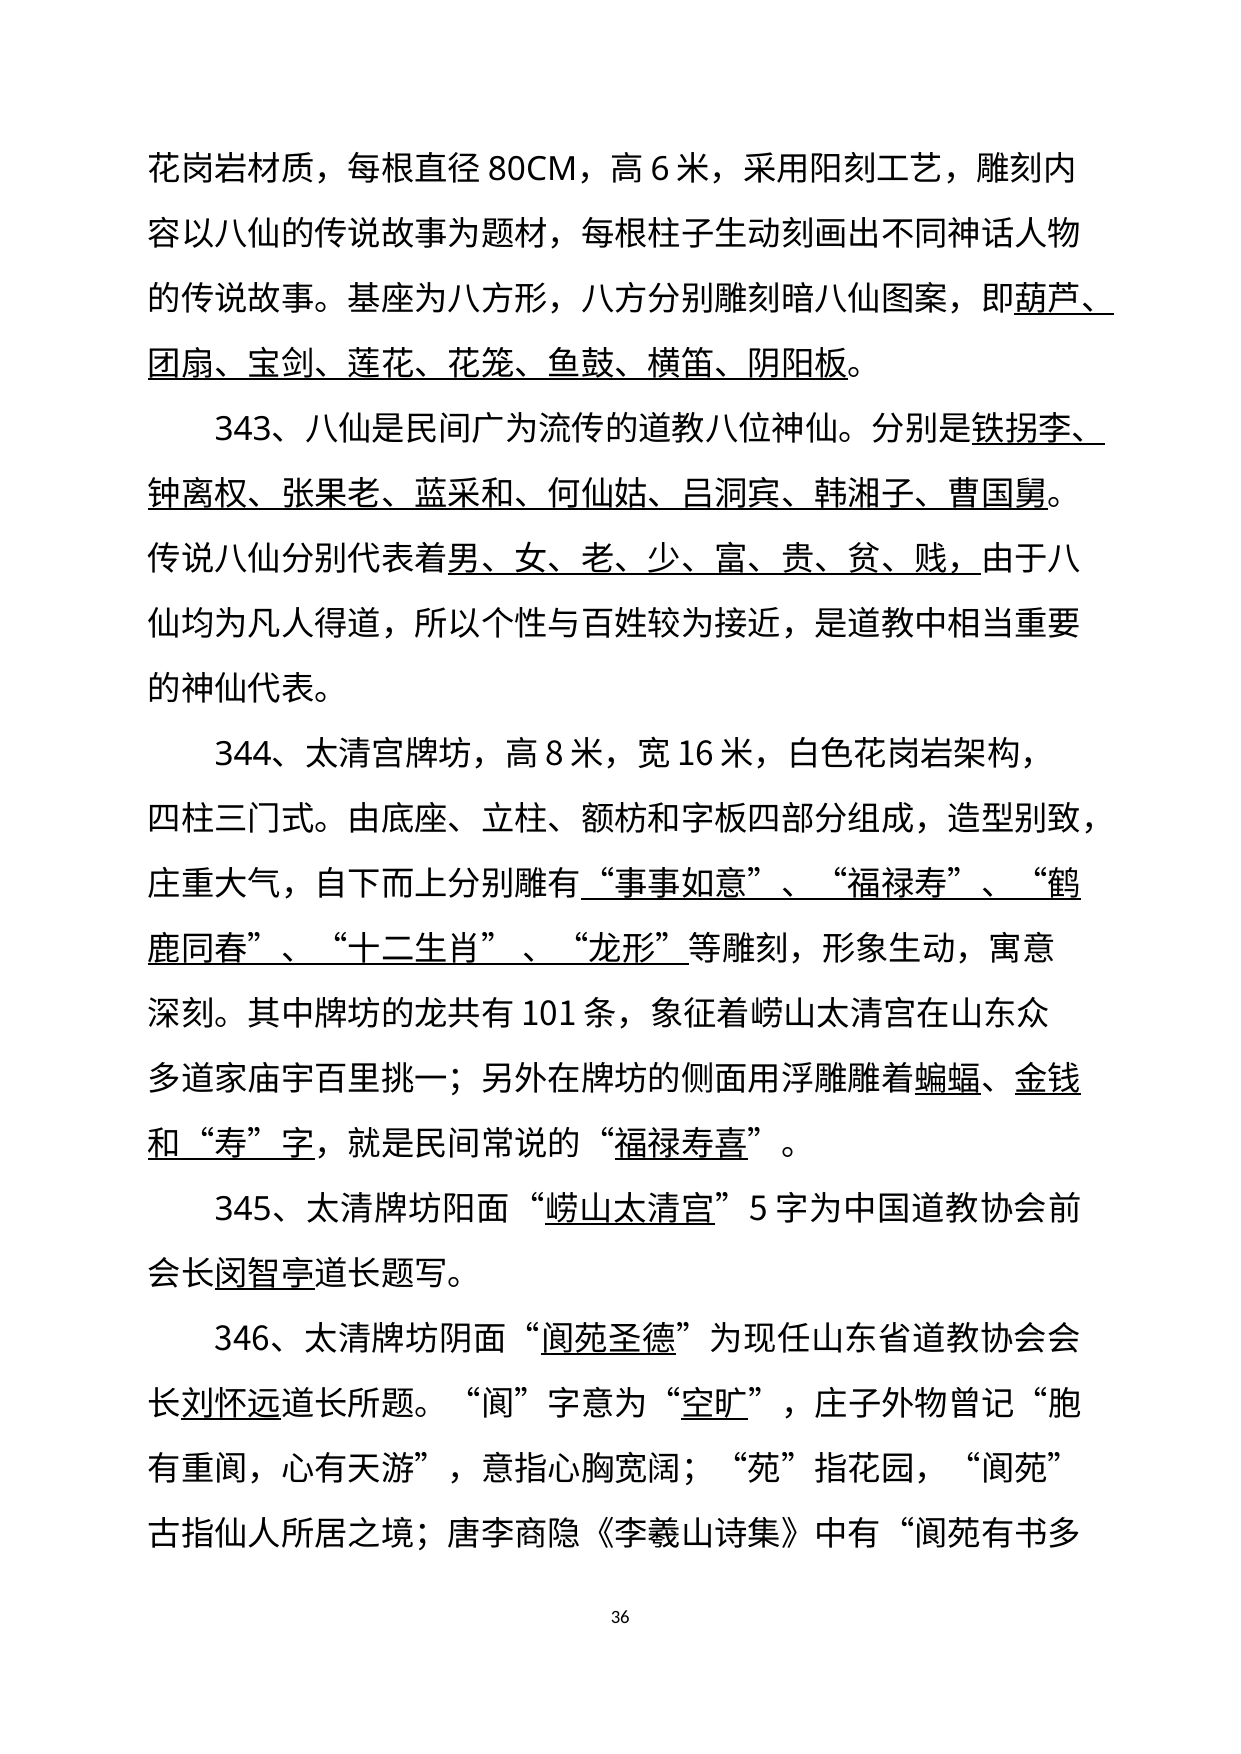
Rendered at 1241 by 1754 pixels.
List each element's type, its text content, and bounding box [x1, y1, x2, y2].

text 343、八仙是民间广为流传的道教八位神仙。分别是铁拐李、钟离权、张果老、蓝采和、何仙姑、吕洞宾、韩湘子、曹国舅。传说八仙分别代表着男、女、老、少、富、贵、贫、贱，由于八仙均为凡人得道，所以个性与百姓较为接近，是道教中相当重要的神仙代表。 [148, 393, 1082, 718]
text 345、太清牌坊阳面“崂山太清宫”5字为中国道教协会前会长闵智亭道长题写。 [148, 1173, 1082, 1303]
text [148, 133, 1082, 393]
text 344、太清宫牌坊，高8米，宽16米，白色花岗岩架构，四柱三门式。由底座、立柱、额枋和字板四部分组成，造型别致，庄重大气，自下而上分别雕有“事事如意”、“福禄寿”、“鹤鹿同春”、“十二生肖” 、“龙形”等雕刻，形象生动，寓意深刻。其中牌坊的龙共有101条，象征着崂山太清宫在山东众多道家庙宇百里挑一；另外在牌坊的侧面用浮雕雕着蝙蝠、金钱和“寿”字，就是民间常说的“福禄寿喜”。 [148, 718, 1082, 1173]
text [148, 1303, 1082, 1563]
